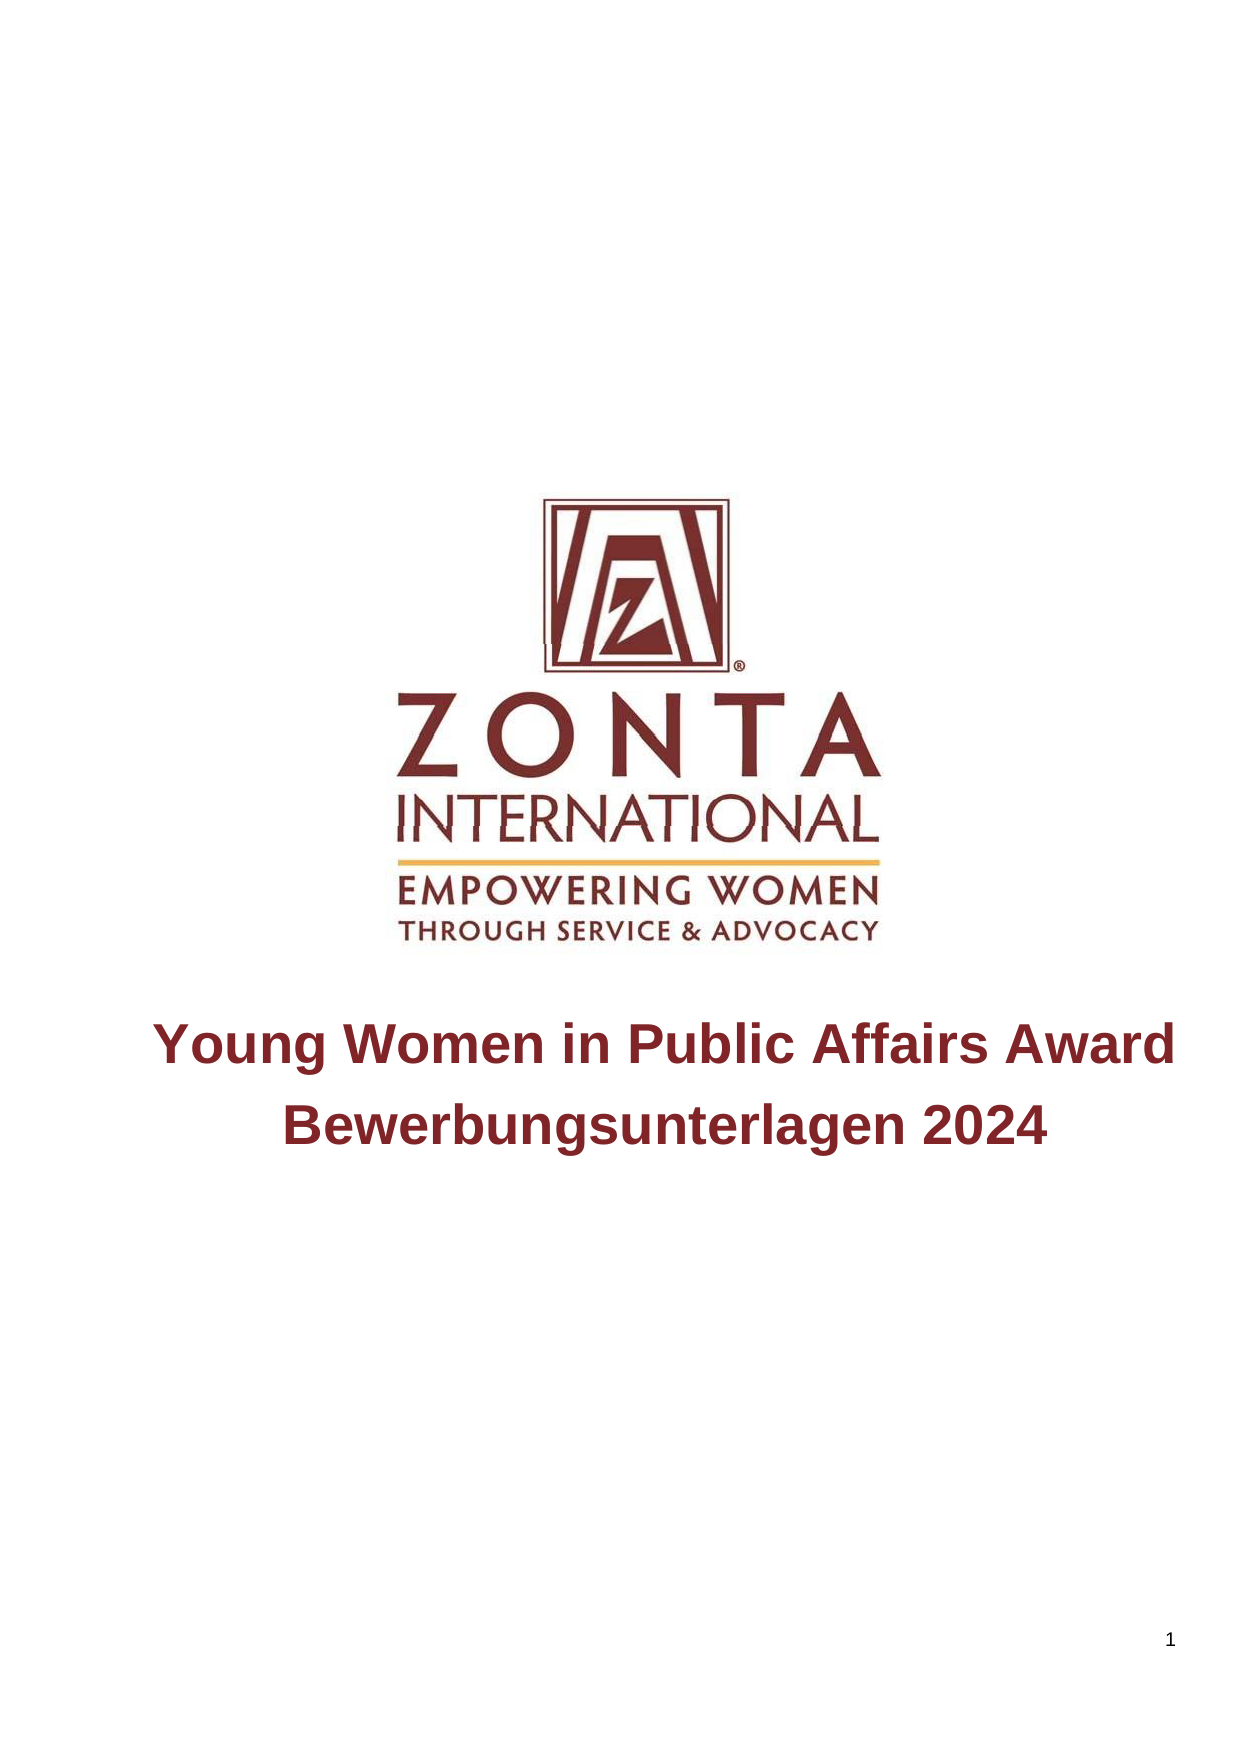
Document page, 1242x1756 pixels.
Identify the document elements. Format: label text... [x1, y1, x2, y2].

text Young Women in Public Affairs Award Bewerbungsunterlagen 2024 [153, 1010, 1180, 1156]
picture [385, 492, 884, 955]
